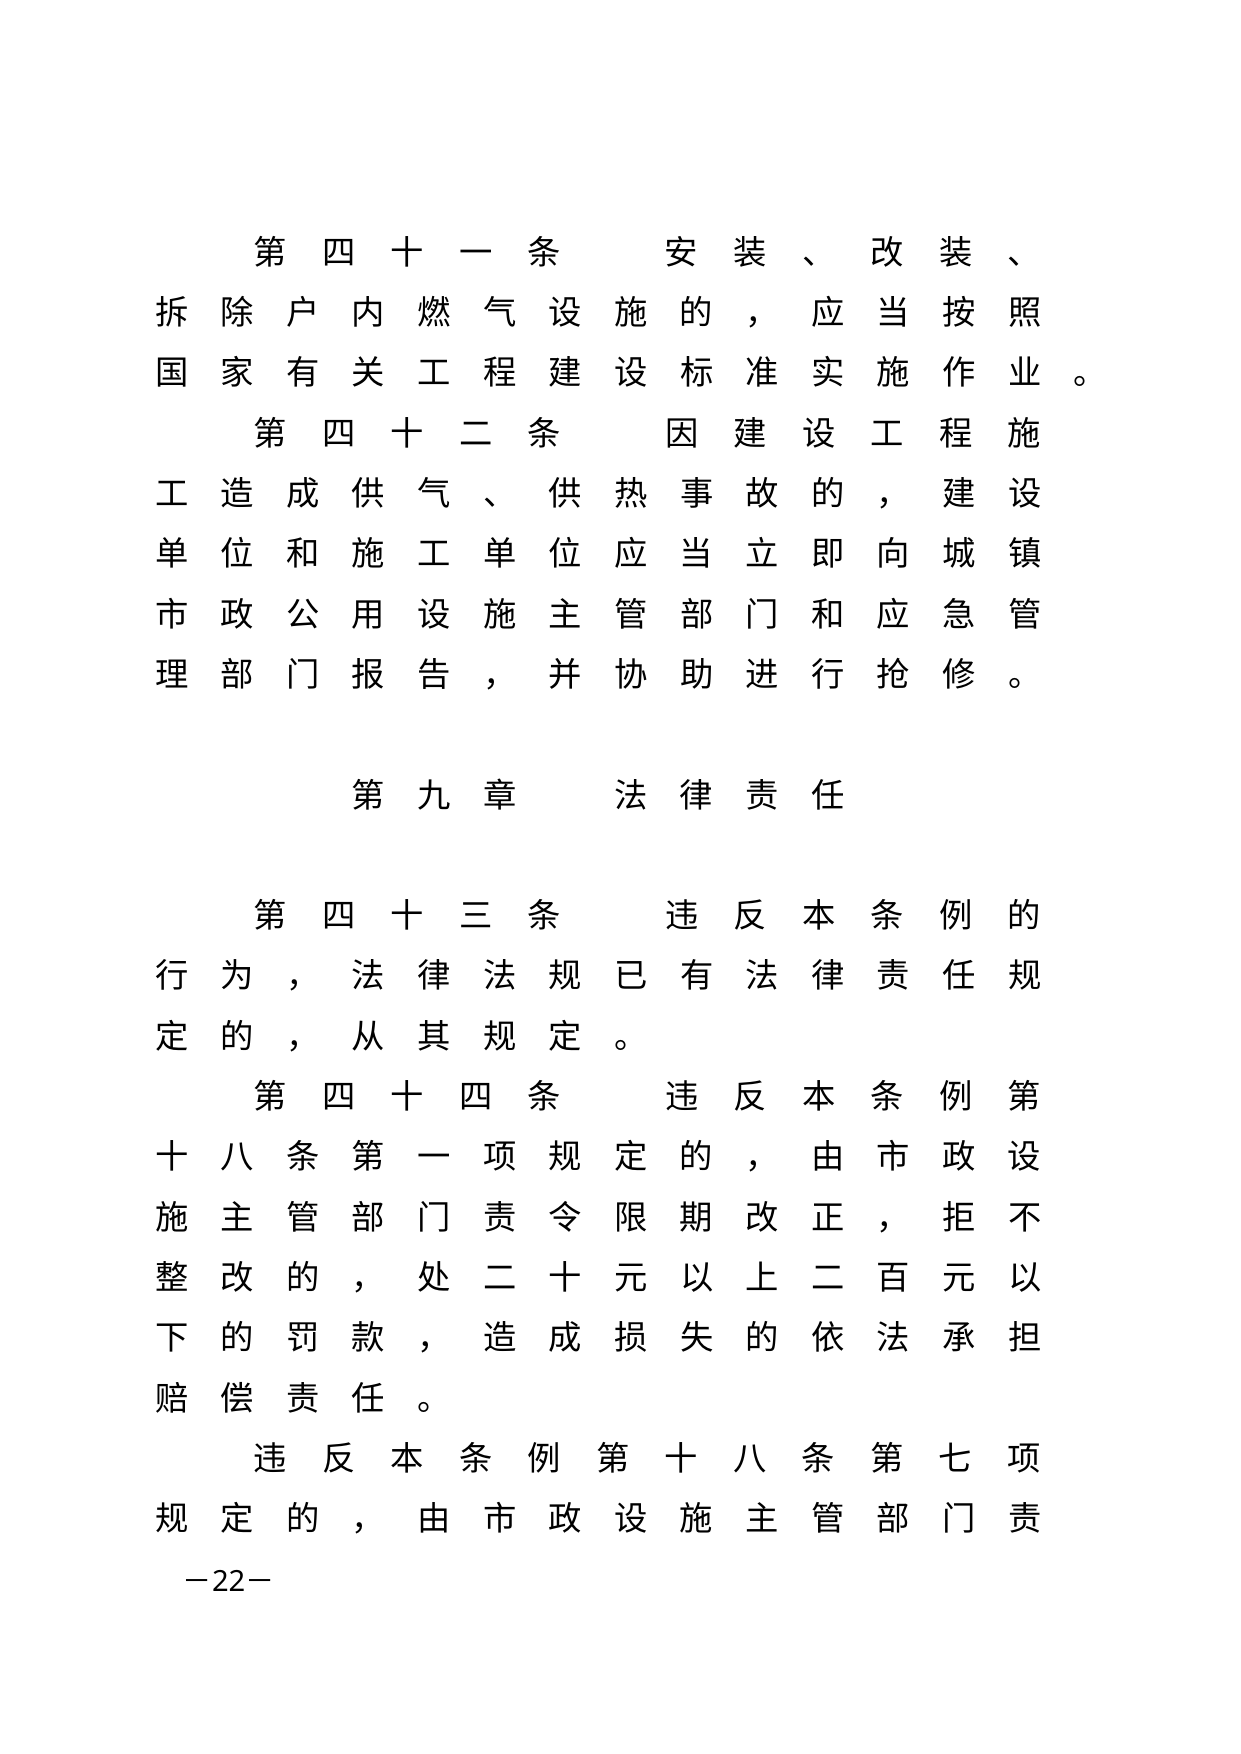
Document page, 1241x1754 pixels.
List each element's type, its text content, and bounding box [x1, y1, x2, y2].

text 违反本条例第十八条第七项规定的，由市政设施主管部门责令限期改正，拒不整改的处二百元以上二千元以下罚款，造成损失的依法承担赔偿责任。 [155, 1426, 1073, 1546]
text 第四十三条 违反本条例的行为，法律法规已有法律责任规定的，从其规定。 [155, 883, 1073, 1064]
text 第九章 法律责任 [155, 762, 1073, 823]
text 第四十一条 安装、改装、拆除户内燃气设施的，应当按照国家有关工程建设标准实施作业。 [155, 219, 1073, 400]
text 第四十二条 因建设工程施工造成供气、供热事故的，建设单位和施工单位应当立即向城镇市政公用设施主管部门和应急管理部门报告，并协助进行抢修。 [155, 400, 1073, 702]
text 第四十四条 违反本条例第十八条第一项规定的，由市政设施主管部门责令限期改正，拒不整改的，处二十元以上二百元以下的罚款，造成损失的依法承担赔偿责任。 [155, 1064, 1073, 1426]
